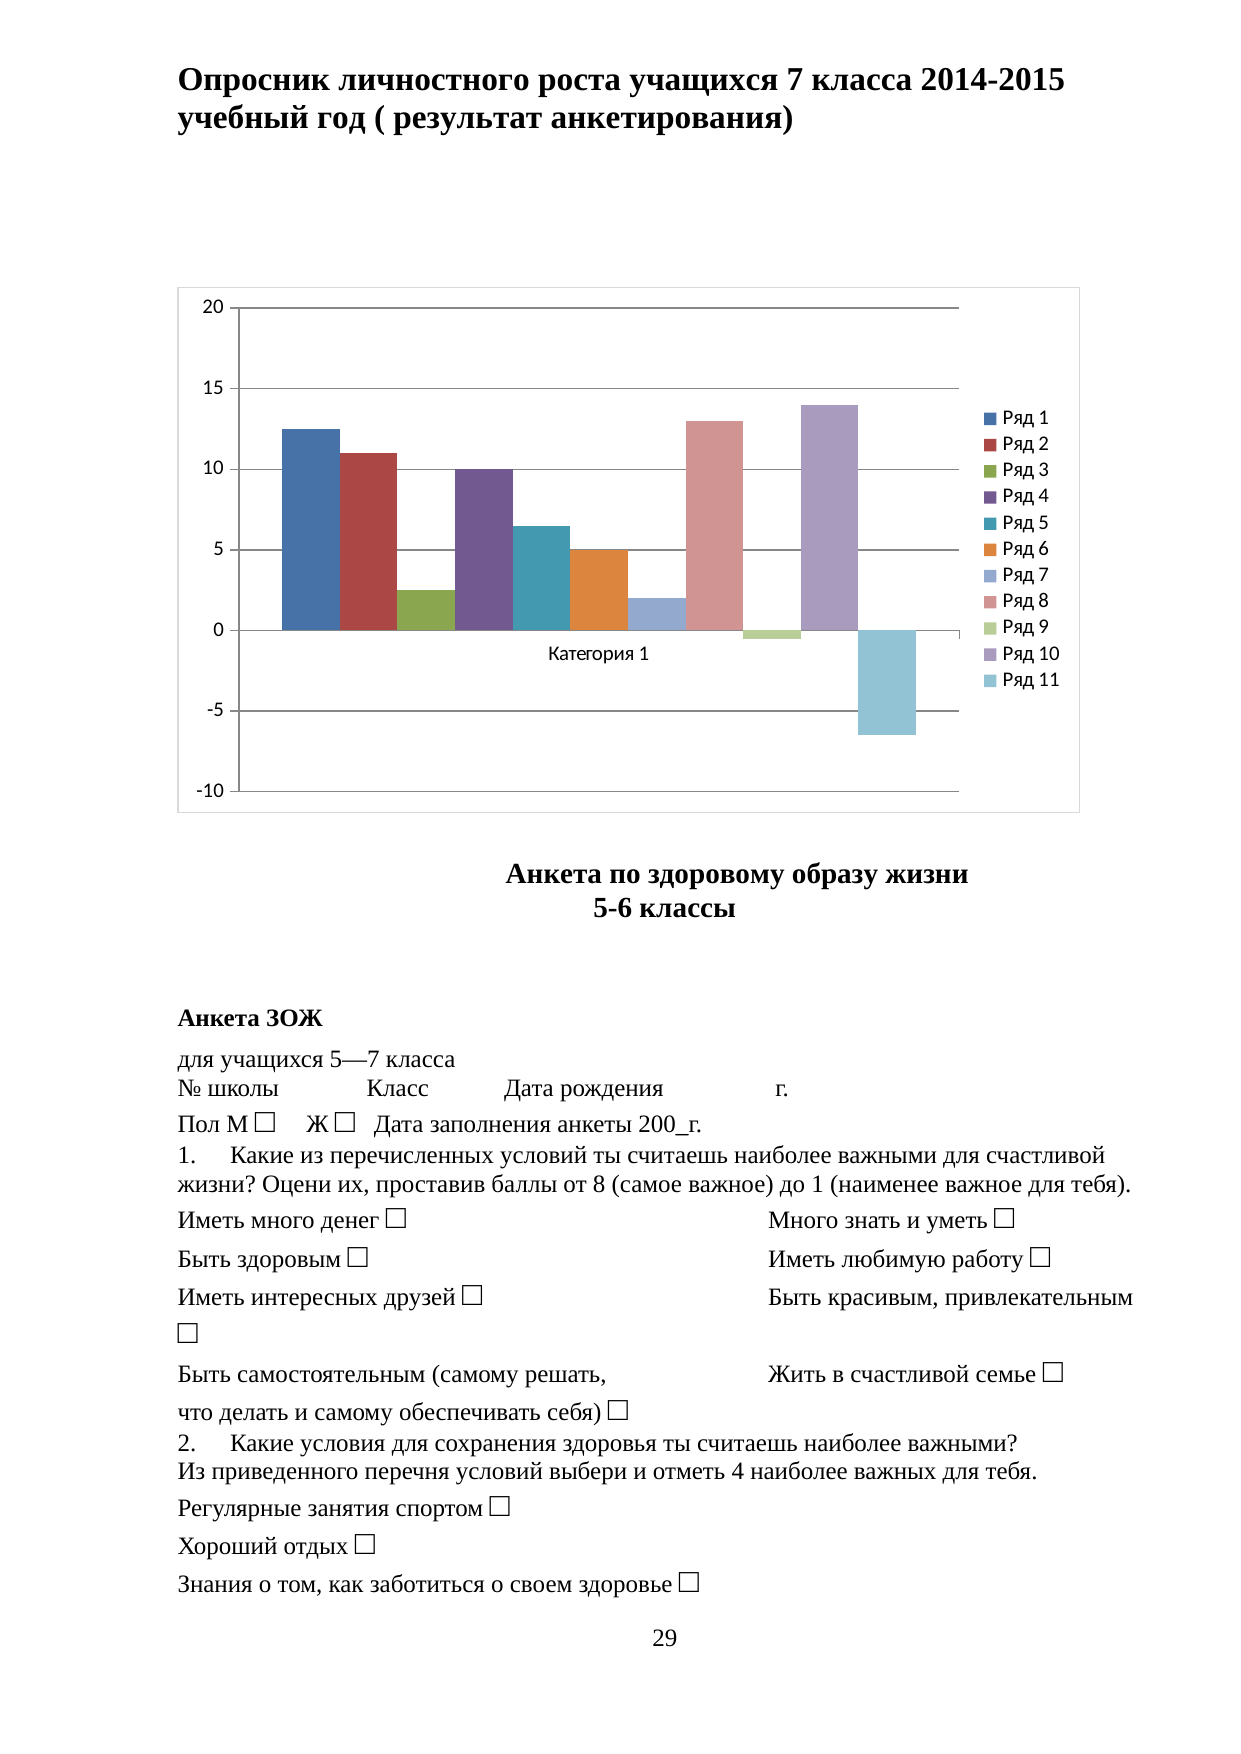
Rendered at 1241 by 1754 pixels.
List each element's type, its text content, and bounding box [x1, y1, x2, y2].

text что делать и самому обеспечивать себя) □ [177, 1389, 1152, 1428]
text Быть здоровым □ Иметь любимую работу □ [177, 1236, 1152, 1274]
text для учащихся 5—7 класса [177, 1044, 1152, 1073]
text Знания о том, как заботиться о своем здоровье □ [177, 1562, 1152, 1600]
text 5-6 классы [177, 890, 1152, 923]
text 2. Какие условия для сохранения здоровья ты считаешь наиболее важными? [177, 1428, 1152, 1456]
text Пол М □ Ж □ Дата заполнения анкеты 200 г. [177, 1102, 1152, 1140]
text Быть самостоятельным (самому решать, Жить в счастливой семье □ [177, 1351, 1152, 1389]
text Иметь много денег □ Много знать и уметь □ [177, 1198, 1152, 1236]
text Анкета по здоровому образу жизни [177, 856, 1152, 890]
text Регулярные занятия спортом □ [177, 1485, 1152, 1523]
text Опросник личностного роста учащихся 7 класса 2014-2015 учебный год ( результат анкетирования) [177, 59, 1152, 136]
text Анкета ЗОЖ [177, 1003, 1152, 1032]
text Иметь интересных друзей □ Быть красивым, привлекательным □ [177, 1274, 1152, 1351]
text Из приведенного перечня условий выбери и отметь 4 наиболее важных для тебя. [177, 1456, 1152, 1485]
text 1. Какие из перечисленных условий ты считаешь наиболее важными для счастливой жизни? Оцени их, проставив баллы от 8 (самое важное) до 1 (наименее важное для тебя). [177, 1140, 1152, 1198]
text № школы Класс Дата рождения г. [177, 1073, 1152, 1102]
text Хороший отдых □ [177, 1523, 1152, 1562]
